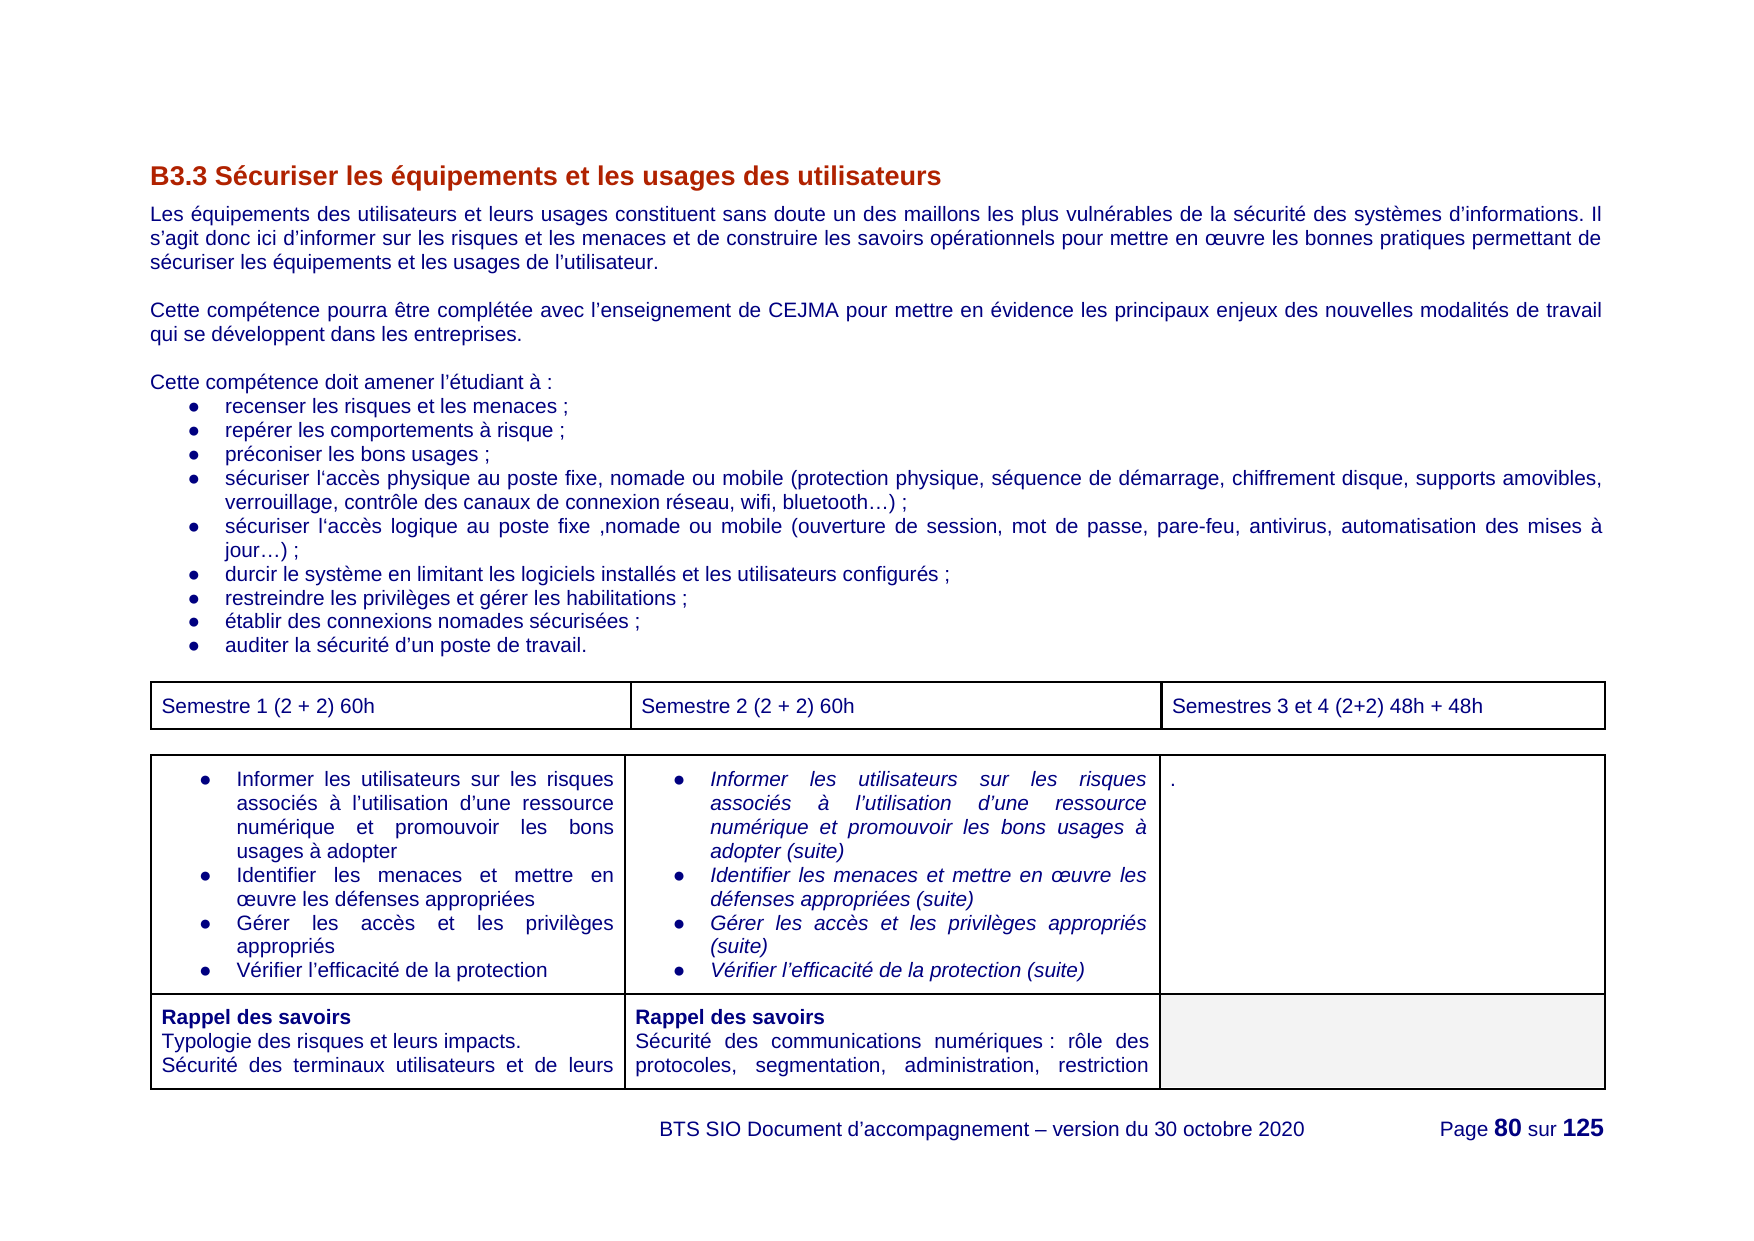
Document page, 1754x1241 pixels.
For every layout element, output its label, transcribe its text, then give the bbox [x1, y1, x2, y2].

table_header Semestre 2 (2 + 2) 60h [632, 683, 1160, 728]
list sécuriser l‘accès physique au poste fixe, nomade ou mobile (protection physique, séquence de démarrage, chiffrement disque, supports amovibles, verrouillage, contrôle des canaux de connexion réseau, wifi, bluetooth…) ; [187, 466, 1604, 513]
list auditer la sécurité d’un poste de travail. [187, 633, 1604, 657]
table_header . [1161, 756, 1604, 993]
table_header Informer les utilisateurs sur les risques associés à l’utilisation d’une ressource numérique et promouvoir les bons usages à adopter (suite) Identifier les menaces et mettre en œuvre les défenses appropriées (suite) Gérer les accès et les privilèges appropriés (suite) Vérifier l’efficacité de la protection (suite) [626, 756, 1159, 993]
text Les équipements des utilisateurs et leurs usages constituent sans doute un des maillons les plus vulnérables de la sécurité des systèmes d’informations. Il s’agit donc ici d’informer sur les risques et les menaces et de construire les savoirs opérationnels pour mettre en œuvre les bonnes pratiques permettant de sécuriser les équipements et les usages de l’utilisateur. [150, 202, 1604, 274]
list sécuriser l‘accès logique au poste fixe ,nomade ou mobile (ouverture de session, mot de passe, pare-feu, antivirus, automatisation des mises à jour…) ; [187, 513, 1604, 561]
table_header Informer les utilisateurs sur les risques associés à l’utilisation d’une ressource numérique et promouvoir les bons usages à adopter Identifier les menaces et mettre en œuvre les défenses appropriées Gérer les accès et les privilèges appropriés Vérifier l’efficacité de la protection [152, 756, 624, 993]
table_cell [152, 995, 624, 1087]
list repérer les comportements à risque ; [187, 418, 1604, 442]
table_header Semestres 3 et 4 (2+2) 48h + 48h [1163, 683, 1604, 728]
text Cette compétence doit amener l’étudiant à : [150, 370, 1604, 394]
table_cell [626, 995, 1159, 1087]
table_cell [1161, 995, 1604, 1087]
list recenser les risques et les menaces ; [187, 394, 1604, 418]
list durcir le système en limitant les logiciels installés et les utilisateurs configurés ; [187, 561, 1604, 585]
list établir des connexions nomades sécurisées ; [187, 609, 1604, 633]
table_header Semestre 1 (2 + 2) 60h [152, 683, 630, 728]
list restreindre les privilèges et gérer les habilitations ; [187, 585, 1604, 609]
subtitle B3.3 Sécuriser les équipements et les usages des utilisateurs [150, 160, 1604, 192]
text Cette compétence pourra être complétée avec l’enseignement de CEJMA pour mettre en évidence les principaux enjeux des nouvelles modalités de travail qui se développent dans les entreprises. [150, 298, 1604, 346]
list préconiser les bons usages ; [187, 442, 1604, 466]
